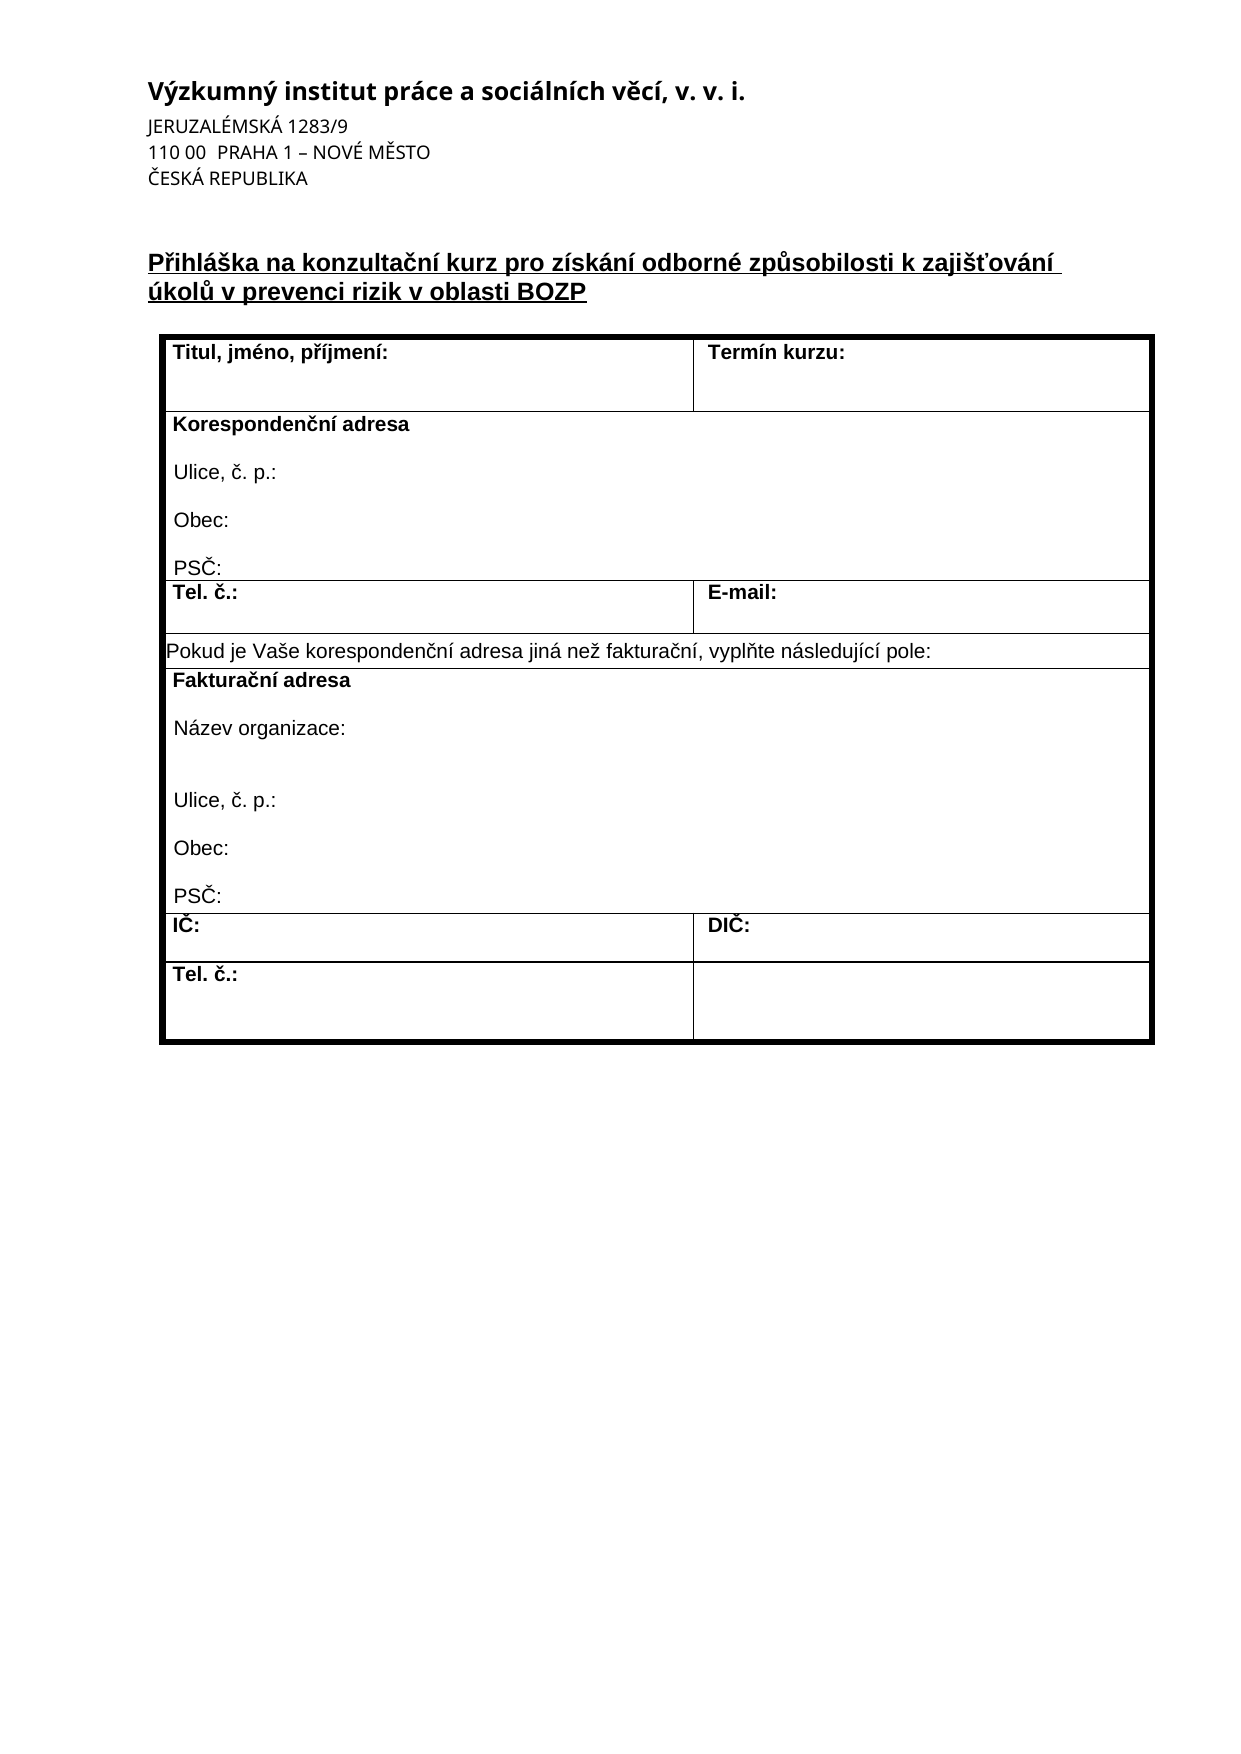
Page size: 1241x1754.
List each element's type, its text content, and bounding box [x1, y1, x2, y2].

table_cell IČ: [166, 914, 693, 961]
table_cell Pokud je Vaše korespondenční adresa jiná než fakturační, vyplňte následující pole: [166, 634, 1149, 668]
text Přihláška na konzultační kurz pro získání odborné způsobilosti k zajišťování úkolů v prevenci rizik v oblasti BOZP [148, 248, 1093, 305]
table_header Termín kurzu: [694, 340, 1149, 411]
table_header Titul, jméno, příjmení: [166, 340, 693, 411]
table_cell Fakturační adresa Název organizace: Ulice, č. p.: Obec: PSČ: [166, 669, 1149, 912]
table_cell Tel. č.: [166, 963, 693, 1038]
table_cell E-mail: [694, 581, 1149, 633]
table_cell Korespondenční adresa Ulice, č. p.: Obec: PSČ: [166, 412, 1149, 580]
table_cell Tel. č.: [166, 581, 693, 633]
table_cell [694, 963, 1149, 1038]
table_cell DIČ: [694, 914, 1149, 961]
